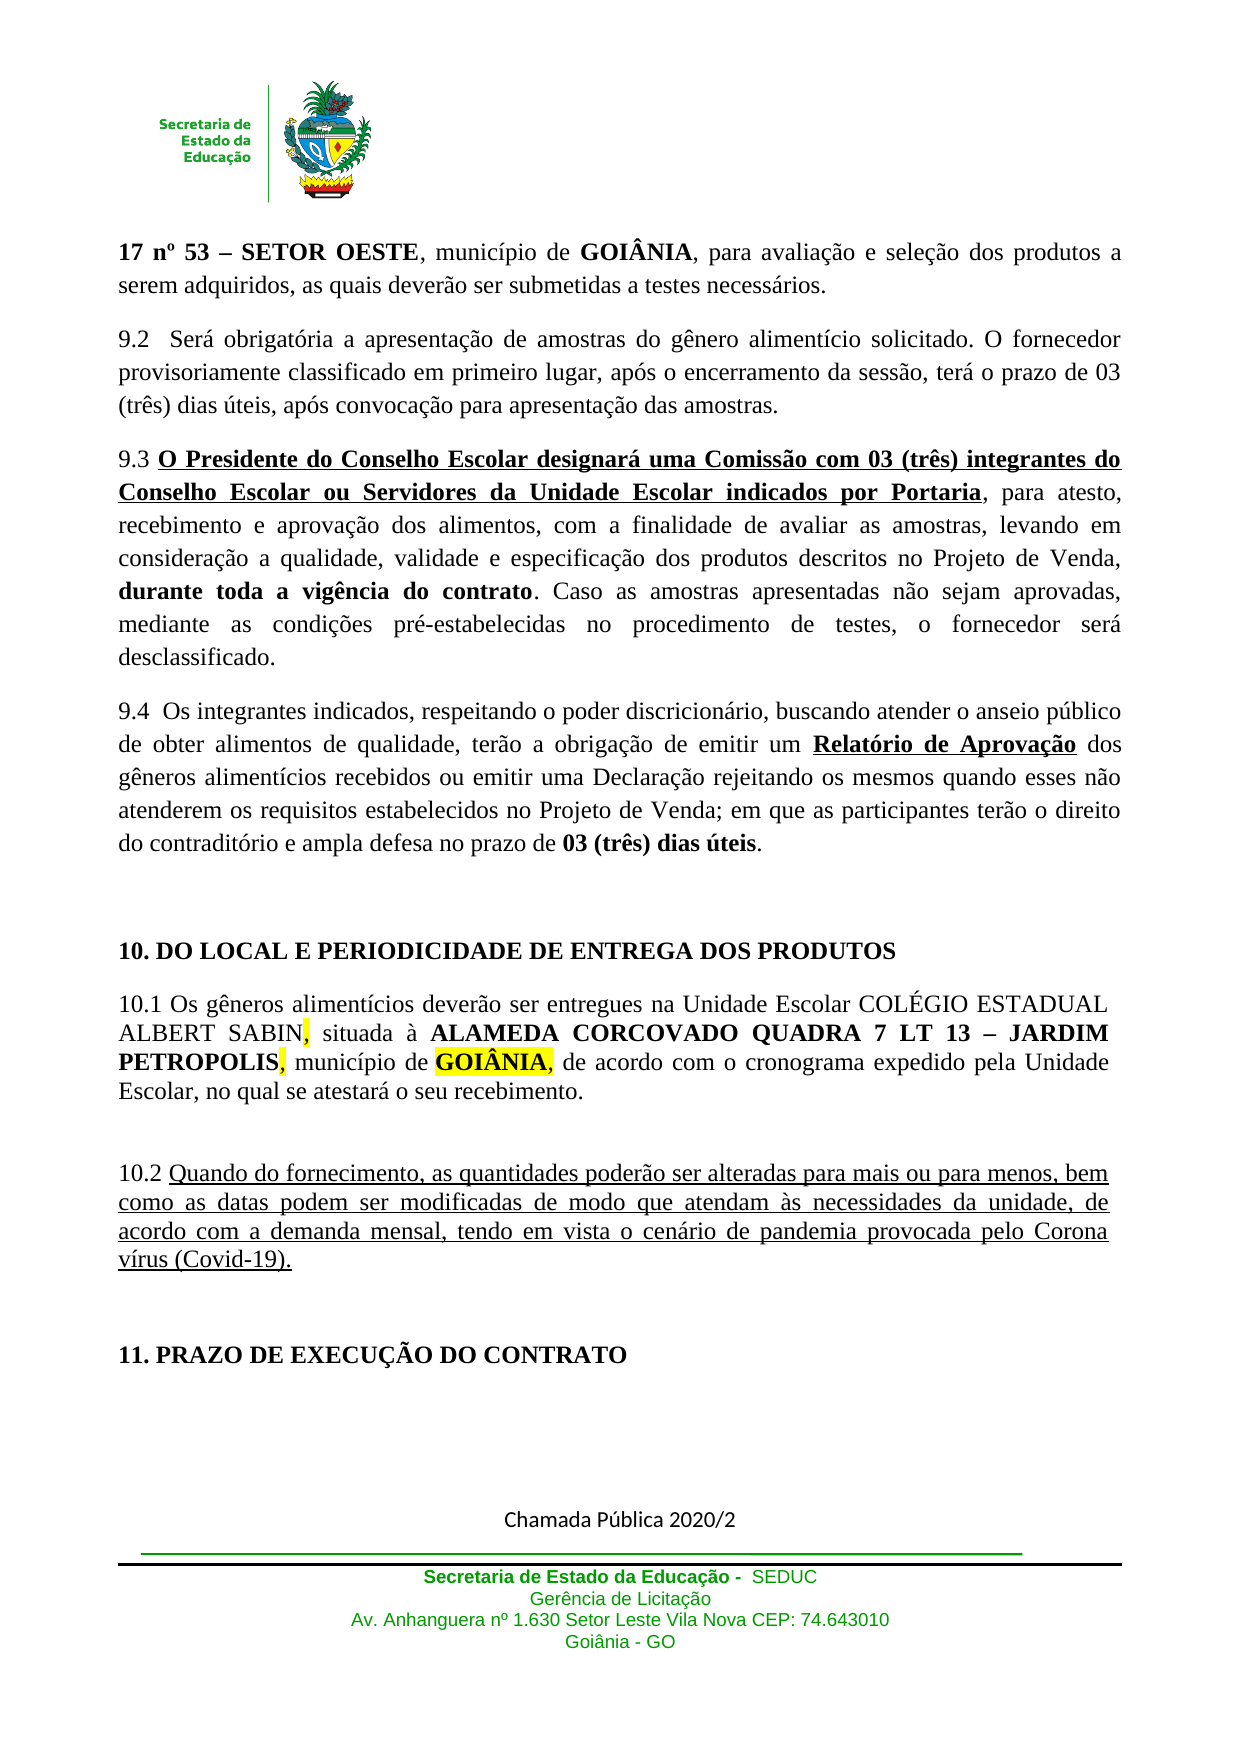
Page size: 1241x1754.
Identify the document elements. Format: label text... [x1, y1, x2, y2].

text 9.4 Os integrantes indicados, respeitando o poder discricionário, buscando atender o anseio público de obter alimentos de qualidade, terão a obrigação de emitir um Relatório de Aprovação dos gêneros alimentícios recebidos ou emitir uma Declaração rejeitando os mesmos quando esses não atenderem os requisitos estabelecidos no Projeto de Venda; em que as participantes terão o direito do contraditório e ampla defesa no prazo de 03 (três) dias úteis. [118, 696, 1122, 857]
text 10.2 Quando do fornecimento, as quantidades poderão ser alteradas para mais ou para menos, bem como as datas podem ser modificadas de modo que atendam às necessidades da unidade, de acordo com a demanda mensal, tendo em vista o cenário de pandemia provocada pelo Corona vírus (Covid-19). [118, 1158, 1110, 1212]
picture [118, 73, 412, 210]
text 10. DO LOCAL E PERIODICIDADE DE ENTREGA DOS PRODUTOS [118, 936, 1118, 964]
text 10.1 Os gêneros alimentícios deverão ser entregues na Unidade Escolar COLÉGIO ESTADUAL ALBERT SABIN, situada à ALAMEDA CORCOVADO QUADRA 7 LT 13 – JARDIM PETROPOLIS, município de GOIÂNIA, de acordo com o cronograma expedido pela Unidade Escolar, no qual se atestará o seu recebimento. [118, 989, 1110, 1104]
text 11. PRAZO DE EXECUÇÃO DO CONTRATO [118, 1340, 1122, 1368]
text 9.3 O Presidente do Conselho Escolar designará uma Comissão com 03 (três) integrantes do Conselho Escolar ou Servidores da Unidade Escolar indicados por Portaria, para atesto, recebimento e aprovação dos alimentos, com a finalidade de avaliar as amostras, levando em consideração a qualidade, validade e especificação dos produtos descritos no Projeto de Venda, durante toda a vigência do contrato. Caso as amostras apresentadas não sejam aprovadas, mediante as condições pré-estabelecidas no procedimento de testes, o fornecedor será desclassificado. [118, 444, 1122, 671]
text 9.2 Será obrigatória a apresentação de amostras do gênero alimentício solicitado. O fornecedor provisoriamente classificado em primeiro lugar, após o encerramento da sessão, terá o prazo de 03 (três) dias úteis, após convocação para apresentação das amostras. [118, 324, 1122, 419]
text 10.2 Quando do fornecimento, as quantidades poderão ser alteradas para mais ou para menos, bem como as datas podem ser modificadas de modo que atendam às necessidades da unidade, de acordo com a demanda mensal, tendo em vista o cenário de pandemia provocada pelo Corona vírus (Covid-19). [118, 1213, 1110, 1273]
